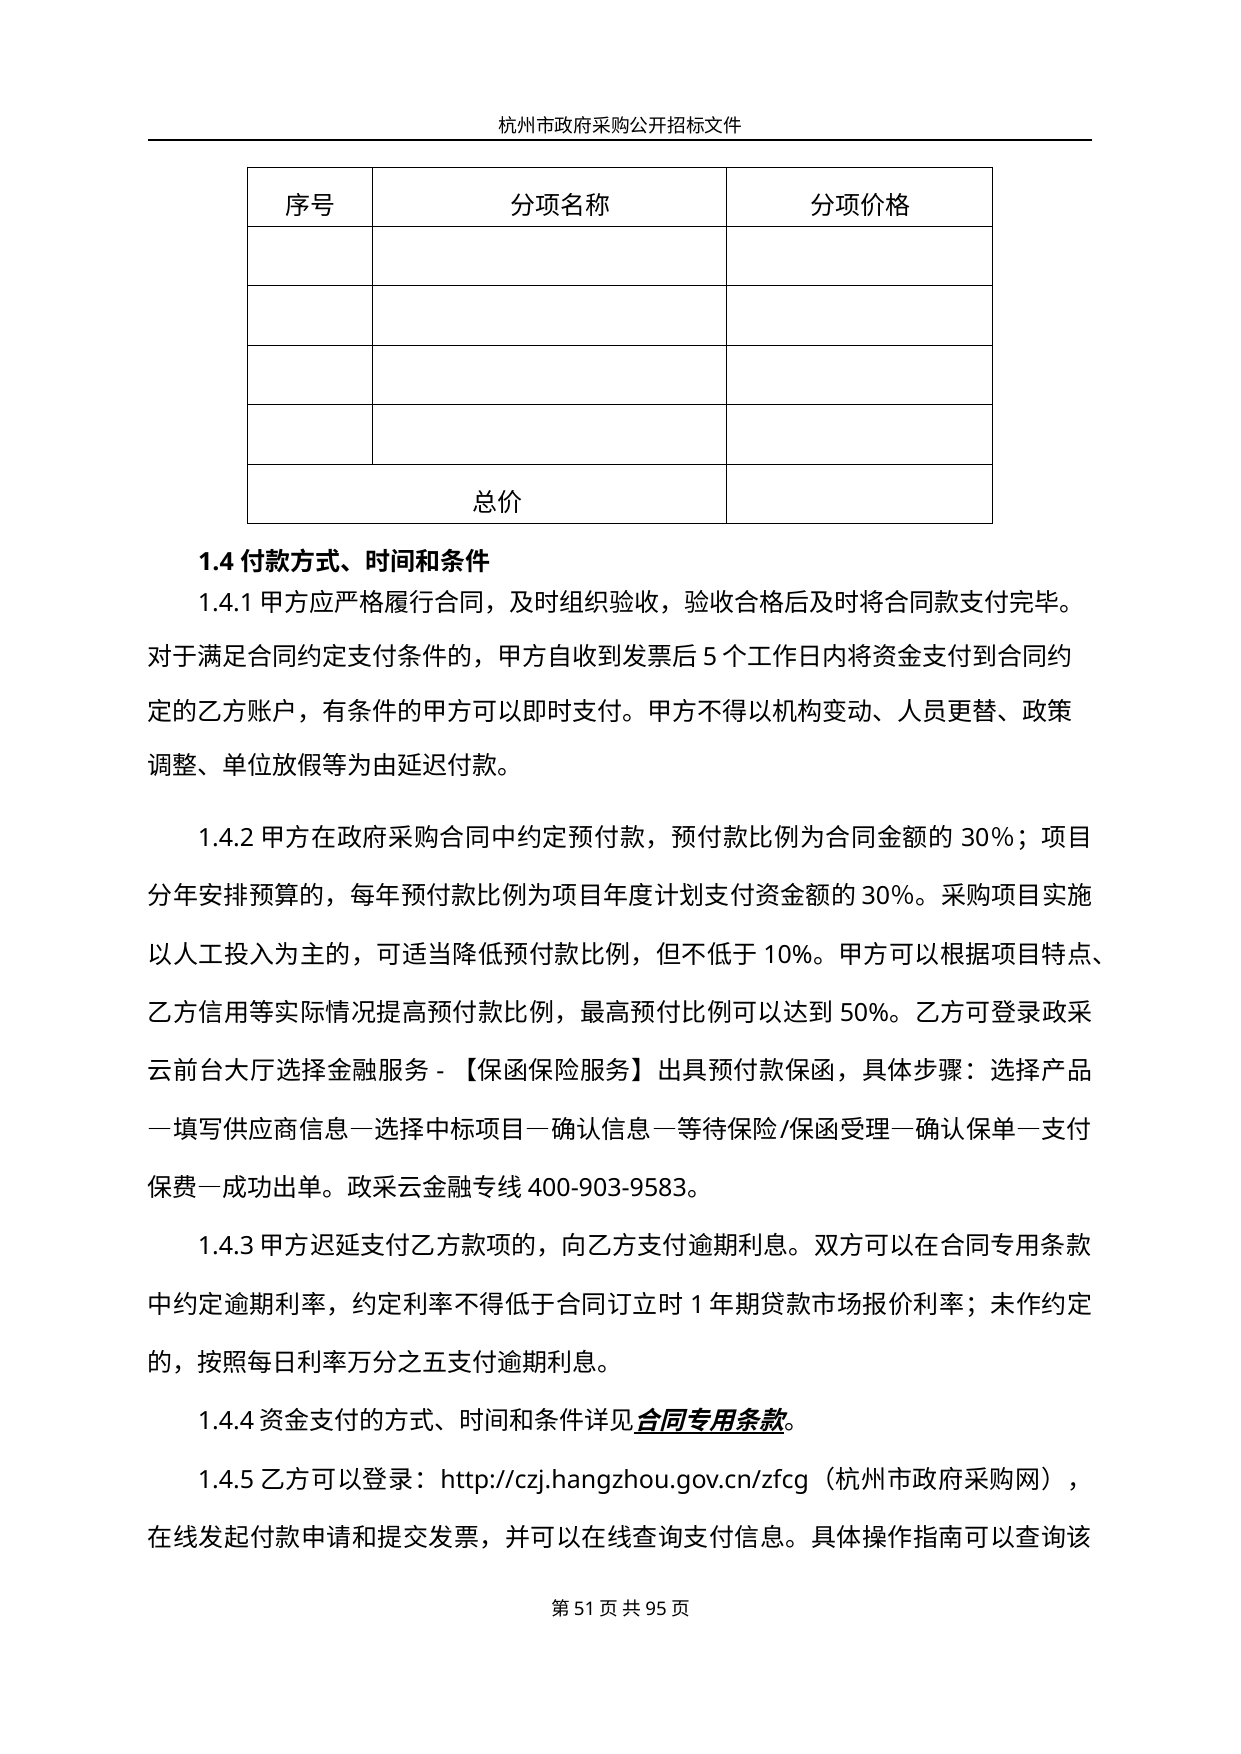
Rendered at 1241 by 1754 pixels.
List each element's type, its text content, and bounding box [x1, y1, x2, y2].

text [148, 1441, 1092, 1558]
text 1.4.3甲方迟延支付乙方款项的，向乙方支付逾期利息。双方可以在合同专用条款中约定逾期利率，约定利率不得低于合同订立时1年期贷款市场报价利率；未作约定的，按照每日利率万分之五支付逾期利息。 [148, 1208, 1092, 1383]
table_cell [727, 286, 992, 345]
table_header 分项价格 [727, 168, 992, 226]
text 1.4 付款方式、时间和条件 [148, 524, 1092, 582]
text 1.4.1甲方应严格履行合同，及时组织验收，验收合格后及时将合同款支付完毕。对于满足合同约定支付条件的，甲方自收到发票后5个工作日内将资金支付到合同约定的乙方账户，有条件的甲方可以即时支付。甲方不得以机构变动、人员更替、政策调整、单位放假等为由延迟付款。 [148, 582, 1092, 782]
table_cell [727, 346, 992, 404]
table_cell [373, 405, 726, 463]
table_cell [248, 346, 372, 404]
table_cell [373, 346, 726, 404]
table_cell [373, 286, 726, 345]
table_header 分项名称 [373, 168, 726, 226]
table_cell [248, 405, 372, 463]
table_cell [248, 227, 372, 285]
table_cell [727, 465, 992, 523]
text 1.4.2甲方在政府采购合同中约定预付款，预付款比例为合同金额的30％；项目分年安排预算的，每年预付款比例为项目年度计划支付资金额的30％。采购项目实施以人工投入为主的，可适当降低预付款比例，但不低于10%。甲方可以根据项目特点、乙方信用等实际情况提高预付款比例，最高预付比例可以达到50%。乙方可登录政采云前台大厅选择金融服务 - 【保函保险服务】出具预付款保函，具体步骤：选择产品—填写供应商信息—选择中标项目—确认信息—等待保险/保函受理—确认保单—支付保费—成功出单。政采云金融专线400-903-9583。 [148, 800, 1092, 1208]
table_cell [727, 227, 992, 285]
text 1.4.4资金支付的方式、时间和条件详见合同专用条款。 [148, 1383, 1092, 1441]
table_cell [248, 286, 372, 345]
table_cell [373, 227, 726, 285]
table_header 序号 [248, 168, 372, 226]
table_cell 总价 [248, 465, 726, 523]
table_cell [727, 405, 992, 463]
